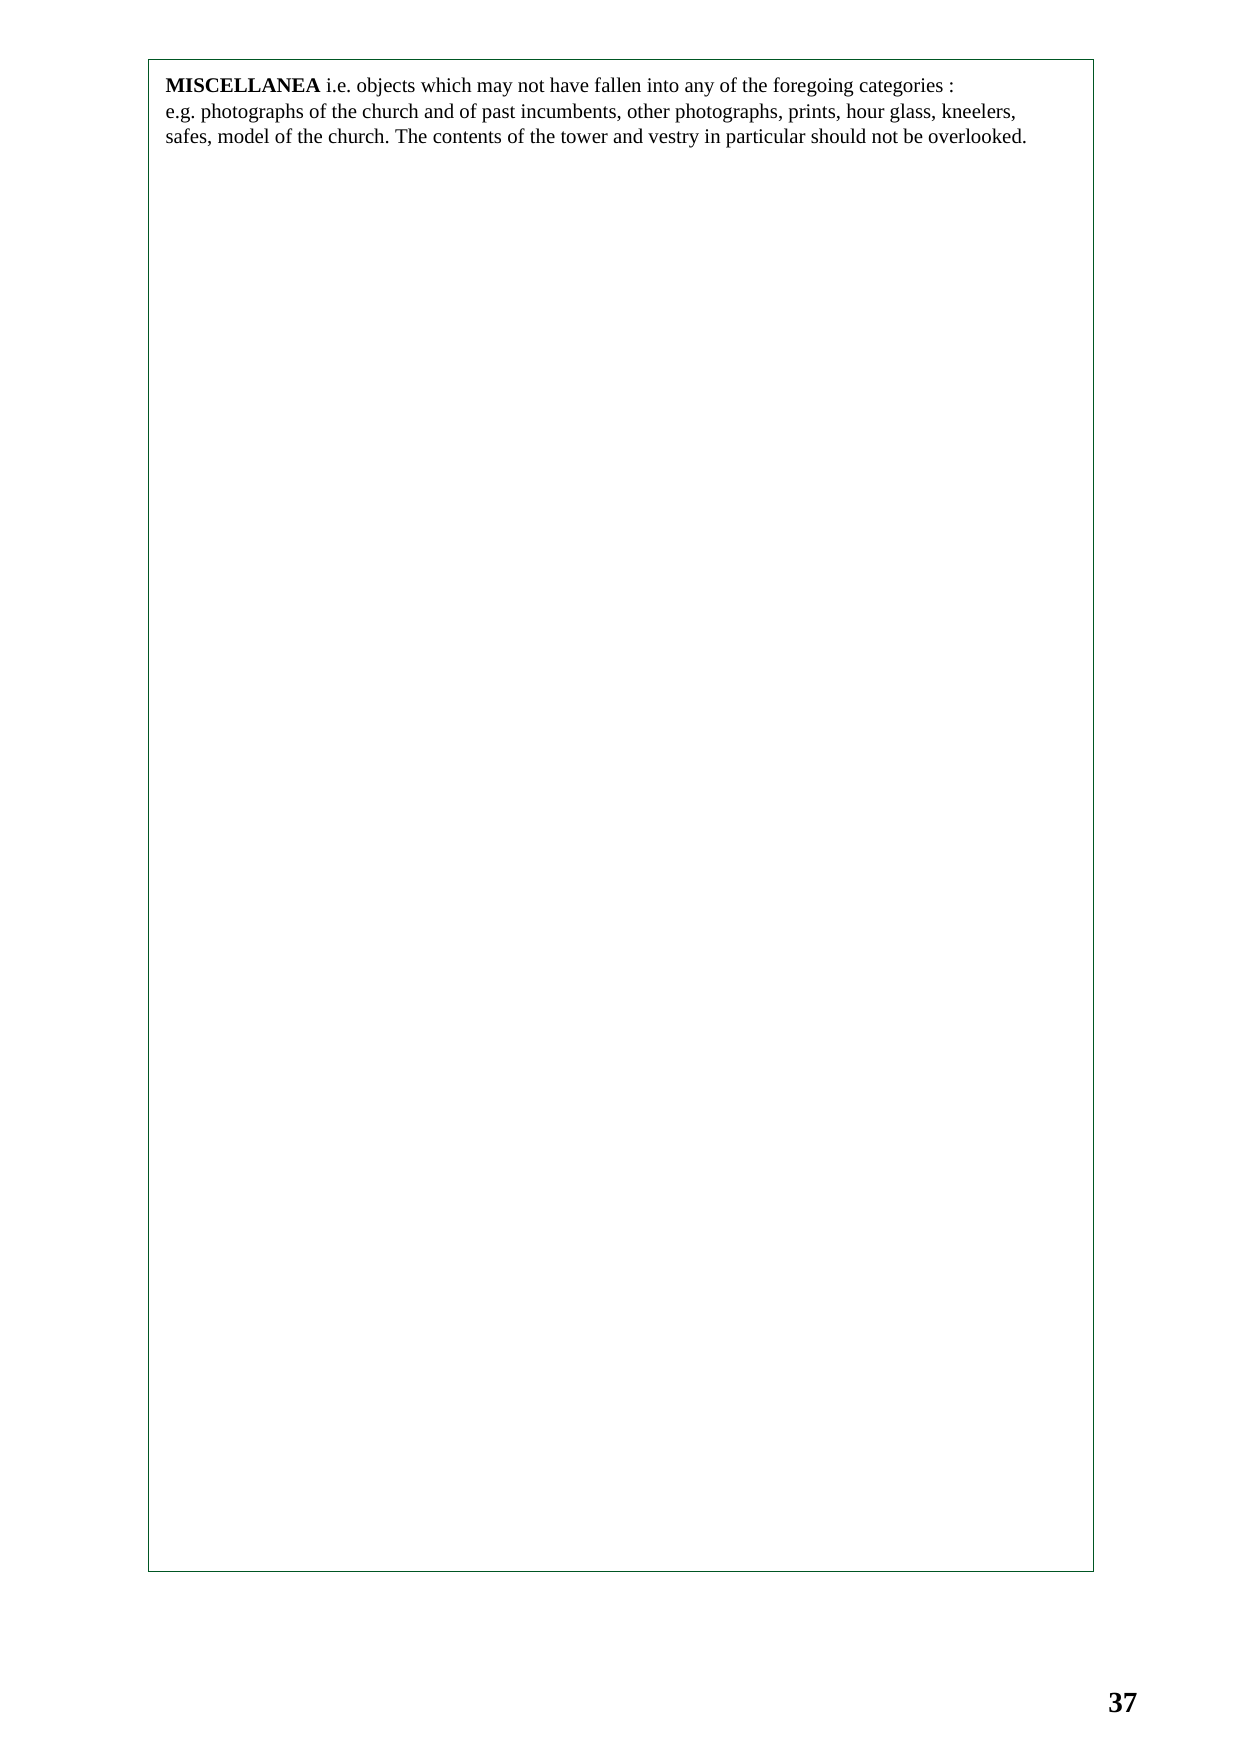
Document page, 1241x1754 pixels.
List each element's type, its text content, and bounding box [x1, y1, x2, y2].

table_header MISCELLANEA i.e. objects which may not have fallen into any of the foregoing categories : e.g. photographs of the church and of past incumbents, other photographs, prints, hour glass, kneelers, safes, model of the church. The contents of the tower and vestry in particular should not be overlooked. [149, 60, 1093, 1571]
